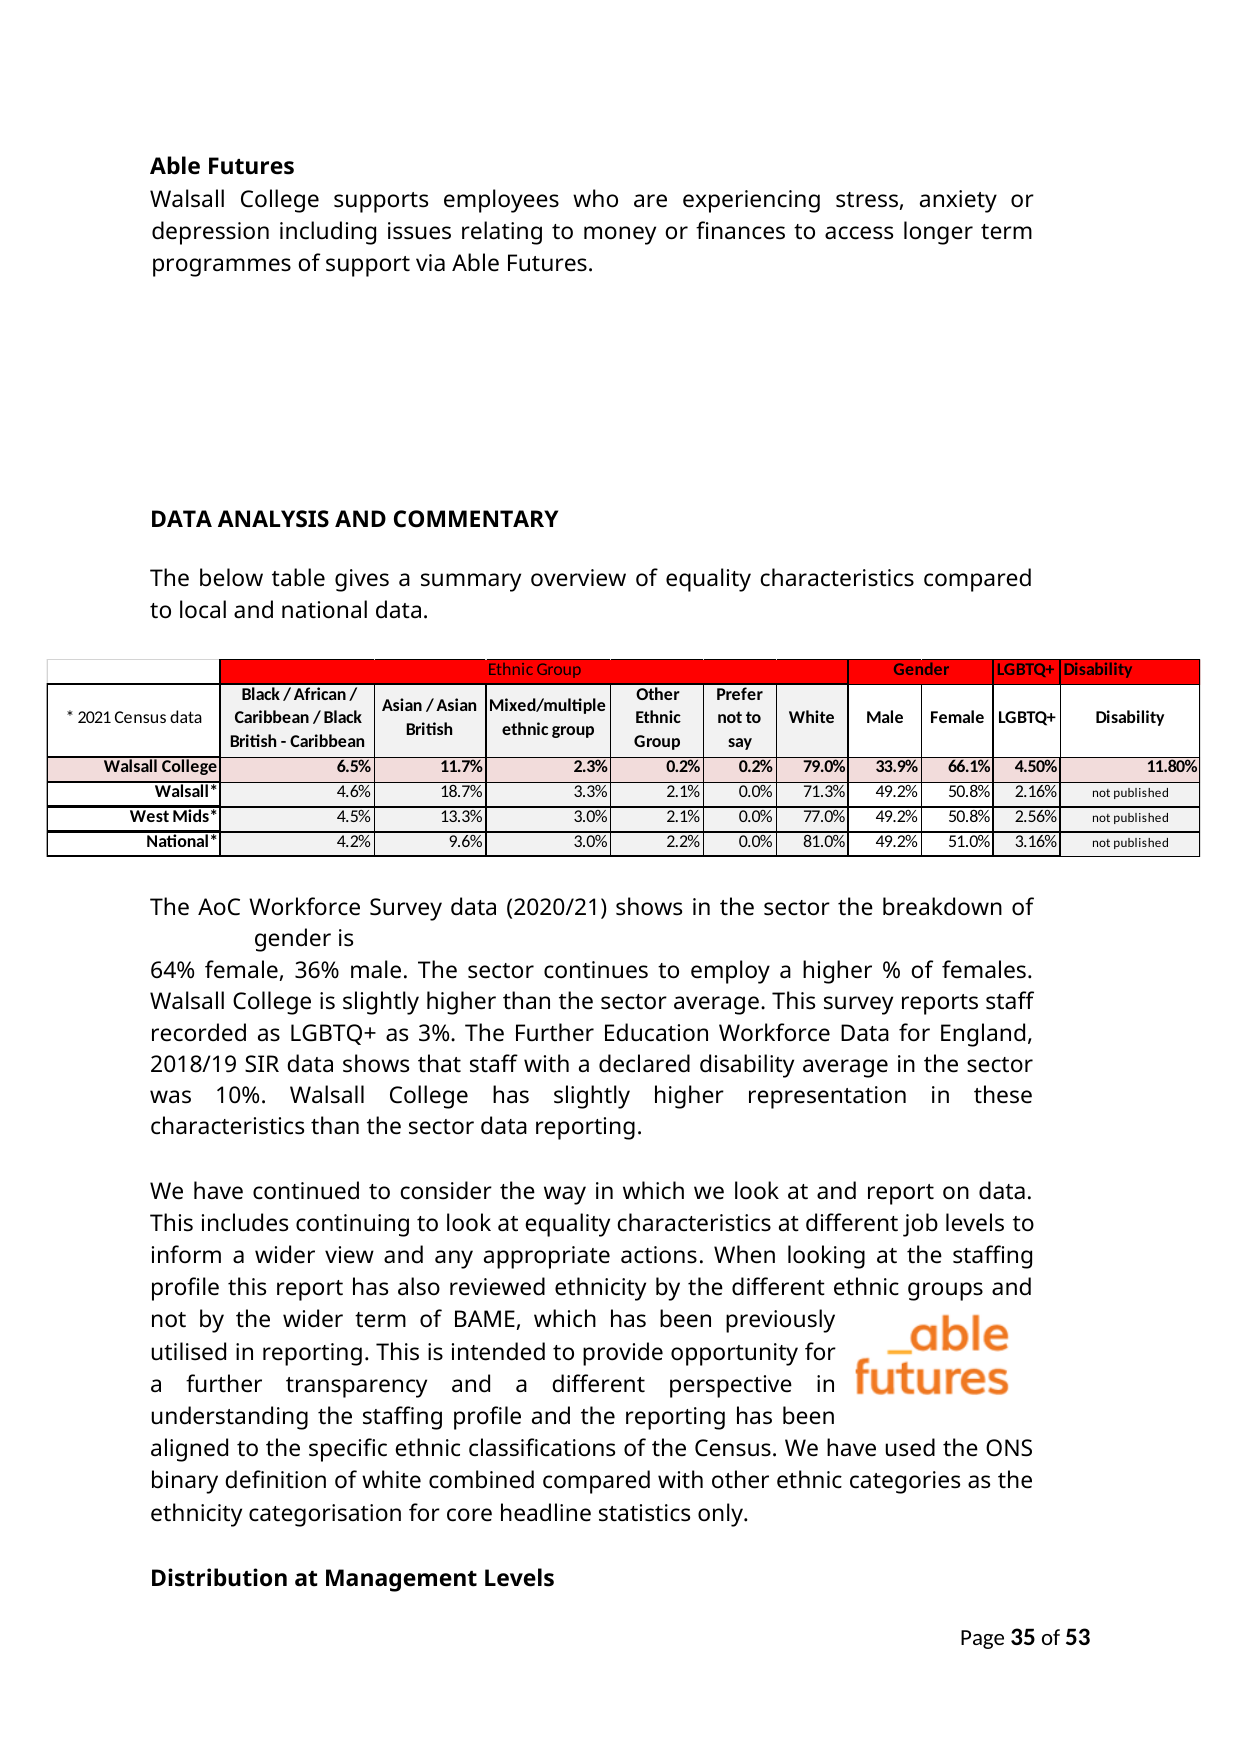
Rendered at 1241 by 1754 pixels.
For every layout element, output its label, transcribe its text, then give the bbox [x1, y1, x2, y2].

picture [855, 1305, 1018, 1405]
text We have continued to consider the way in which we look at and report on data. This includes continuing to look at equality characteristics at different job levels to inform a wider view and any appropriate actions. When looking at the staffing profile this report has also reviewed ethnicity by the different ethnic groups and not by the wider term of BAME, which has been previously utilised in reporting. This is intended to provide opportunity for a further transparency and a different perspective in understanding the staffing profile and the reporting has been aligned to the specific ethnic classifications of the Census. We have used the ONS binary definition of white combined compared with other ethnic categories as the ethnicity categorisation for core headline statistics only. [150, 1175, 1034, 1528]
text Distribution at Management Levels [150, 1562, 1034, 1593]
text The AoC Workforce Survey data (2020/21) shows in the sector the breakdown of gender is [150, 891, 1034, 953]
text The below table gives a summary overview of equality characteristics compared to local and national data. [150, 562, 1034, 625]
text Walsall College supports employees who are experiencing stress, anxiety or depression including issues relating to money or finances to access longer term programmes of support via Able Futures. [150, 183, 1034, 278]
text DATA ANALYSIS AND COMMENTARY [150, 503, 1034, 534]
text Able Futures [150, 150, 1034, 181]
text 64% female, 36% male. The sector continues to employ a higher % of females. Walsall College is slightly higher than the sector average. This survey reports staff recorded as LGBTQ+ as 3%. The Further Education Workforce Data for England, 2018/19 SIR data shows that staff with a declared disability average in the sector was 10%. Walsall College has slightly higher representation in these characteristics than the sector data reporting. [150, 954, 1034, 1141]
